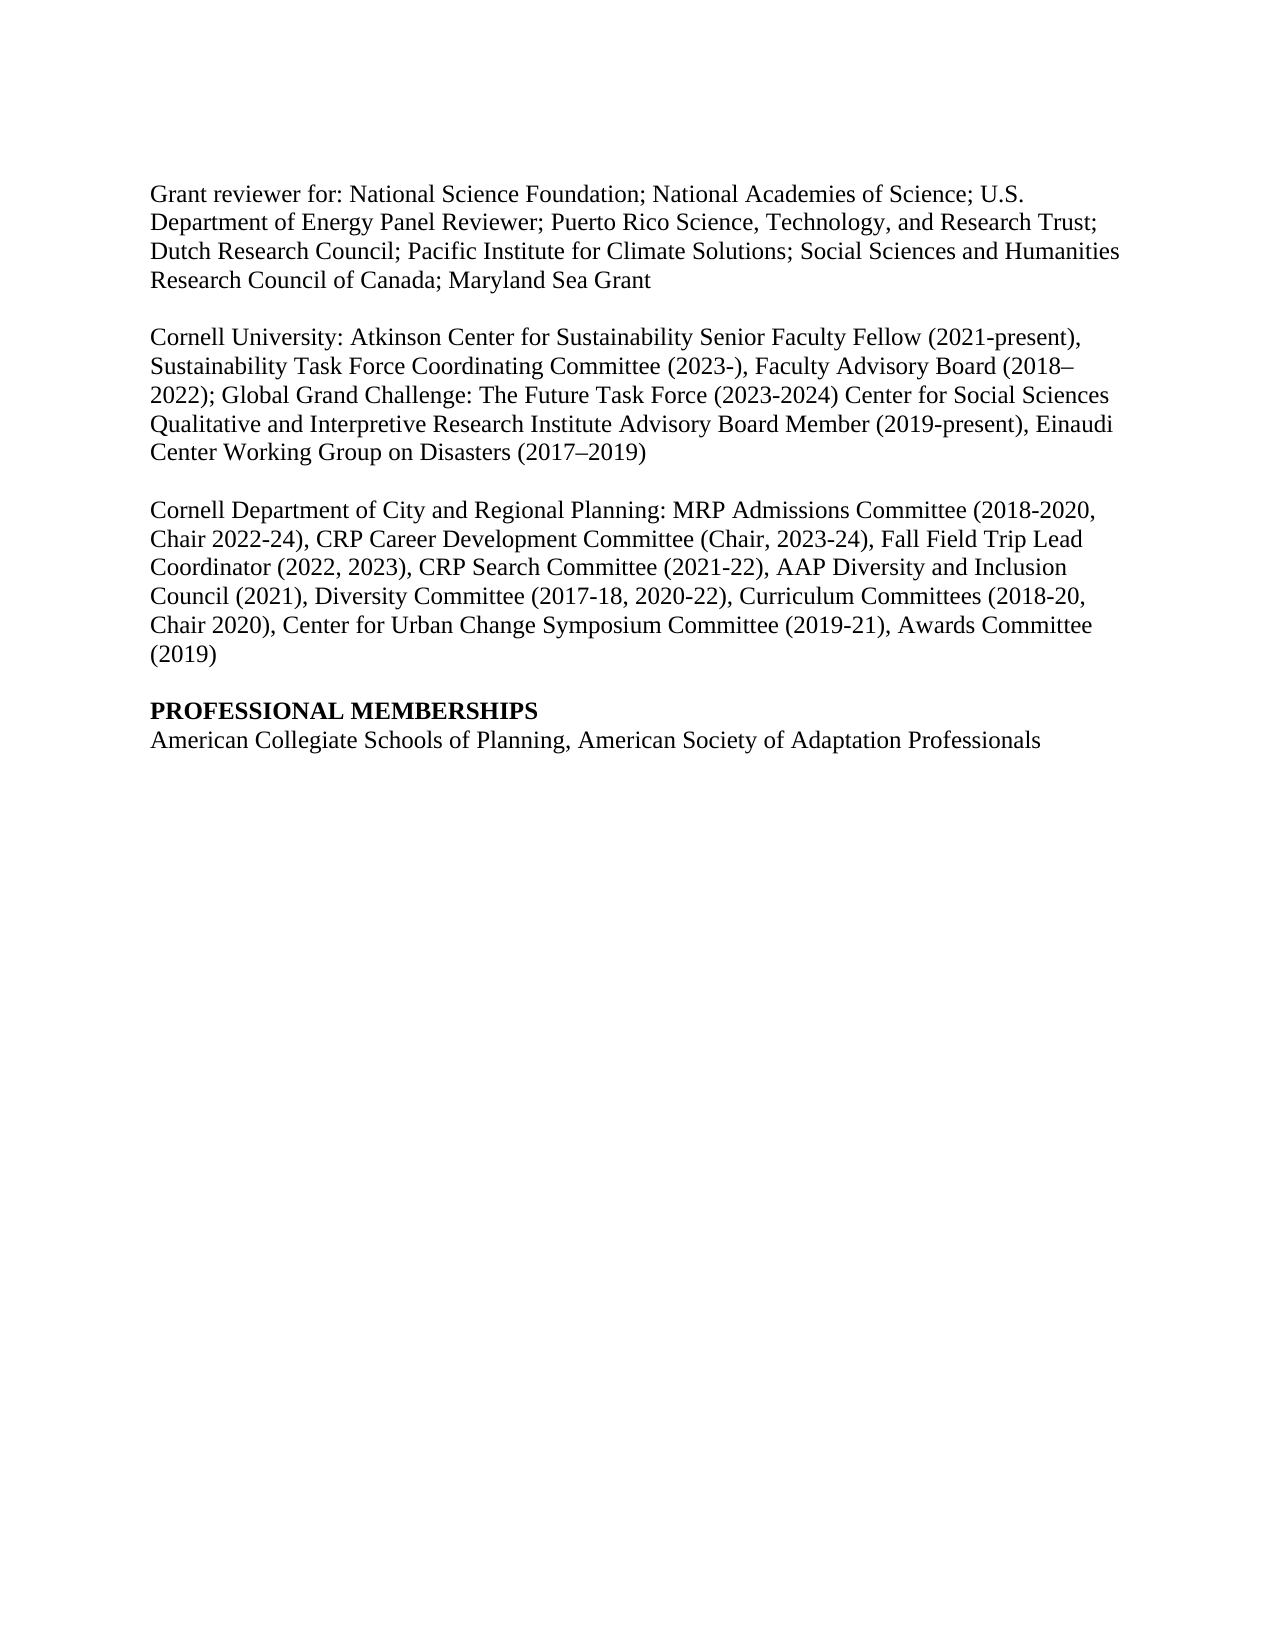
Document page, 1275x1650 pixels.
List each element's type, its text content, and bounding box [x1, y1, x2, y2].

text PROFESSIONAL MEMBERSHIPS American Collegiate Schools of Planning, American Society of Adaptation Professionals [150, 667, 1125, 754]
text Grant reviewer for: National Science Foundation; National Academies of Science; U.S. Department of Energy Panel Reviewer; Puerto Rico Science, Technology, and Research Trust; Dutch Research Council; Pacific Institute for Climate Solutions; Social Sciences and Humanities Research Council of Canada; Maryland Sea Grant [150, 179, 1125, 294]
text Cornell Department of City and Regional Planning: MRP Admissions Committee (2018-2020, Chair 2022-24), CRP Career Development Committee (Chair, 2023-24), Fall Field Trip Lead Coordinator (2022, 2023), CRP Search Committee (2021-22), AAP Diversity and Inclusion Council (2021), Diversity Committee (2017-18, 2020-22), Curriculum Committees (2018-20, Chair 2020), Center for Urban Change Symposium Committee (2019-21), Awards Committee (2019) [150, 495, 1125, 667]
text Cornell University: Atkinson Center for Sustainability Senior Faculty Fellow (2021-present), Sustainability Task Force Coordinating Committee (2023-), Faculty Advisory Board (2018–2022); Global Grand Challenge: The Future Task Force (2023-2024) Center for Social Sciences Qualitative and Interpretive Research Institute Advisory Board Member (2019-present), Einaudi Center Working Group on Disasters (2017–2019) [150, 322, 1125, 466]
